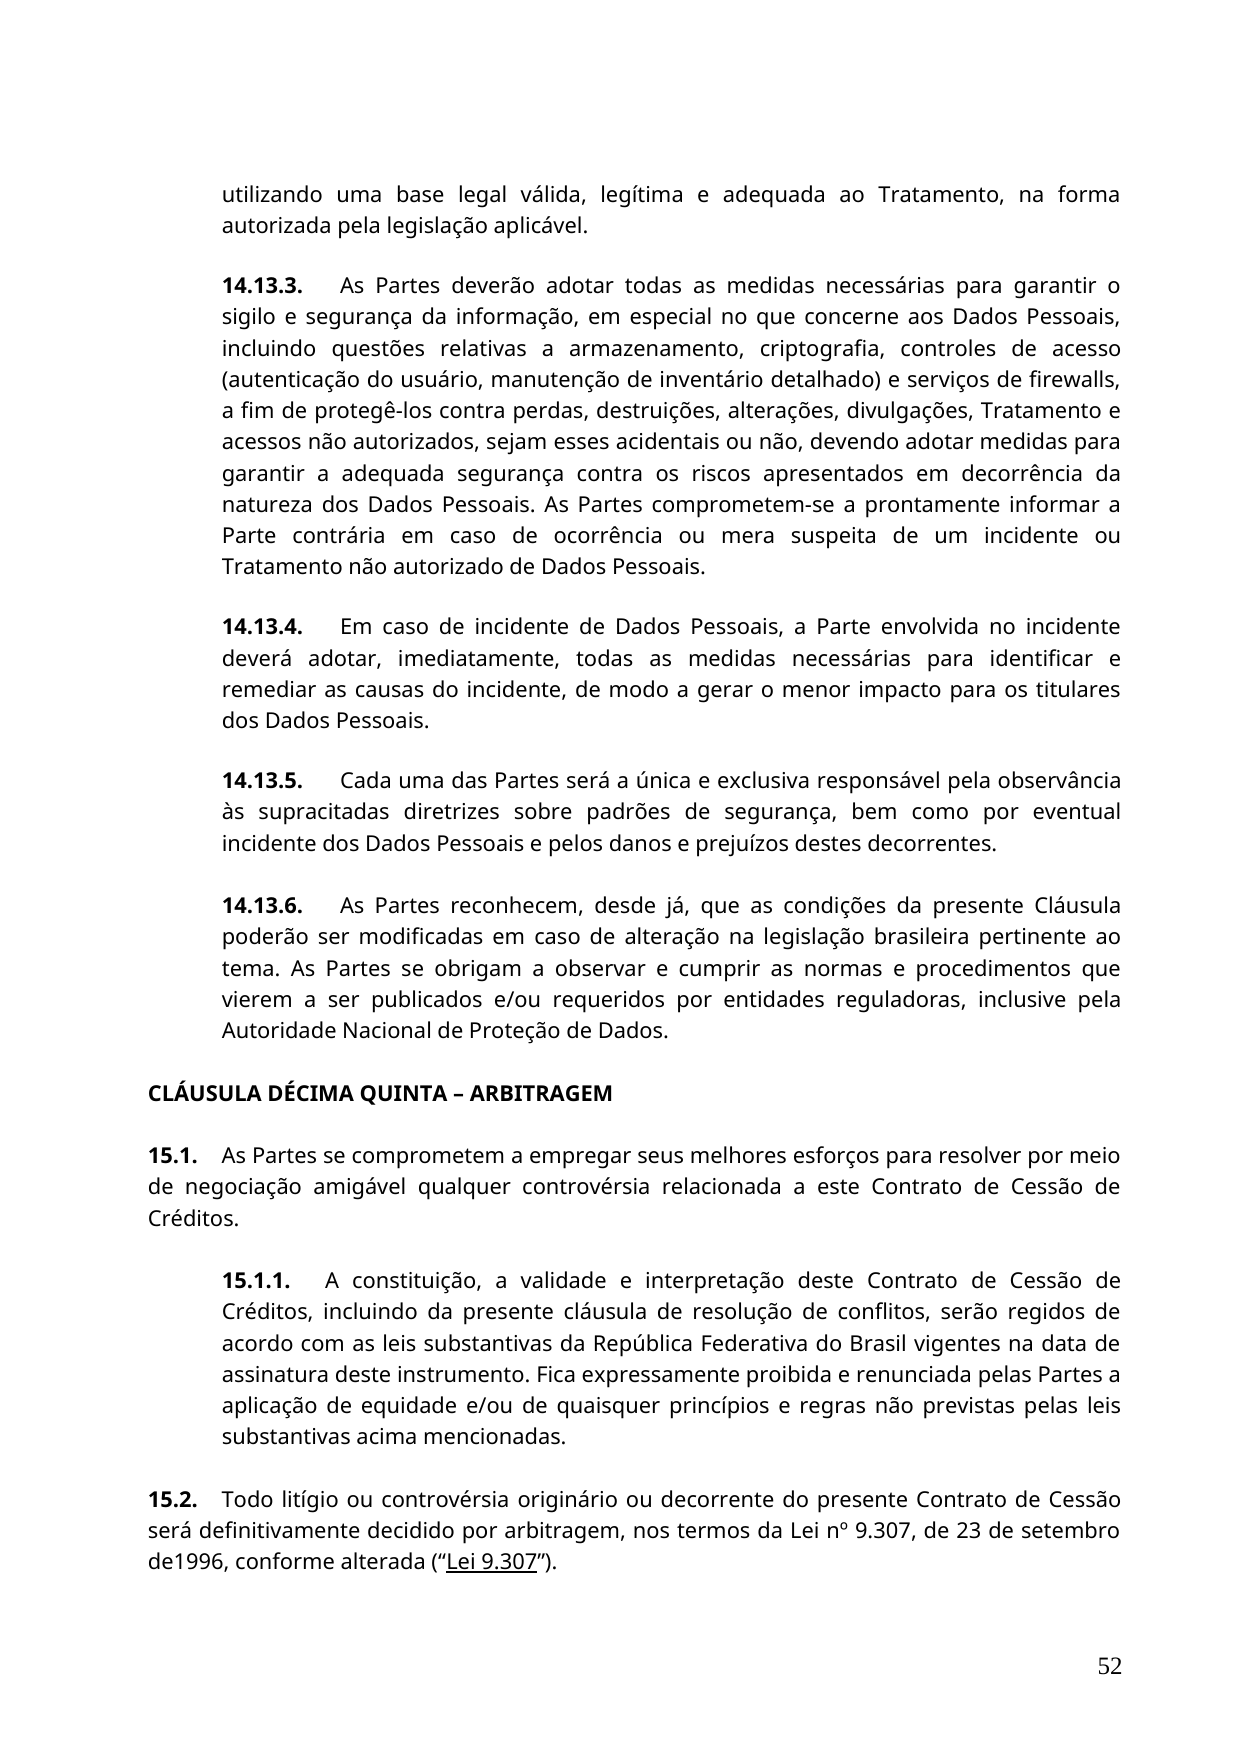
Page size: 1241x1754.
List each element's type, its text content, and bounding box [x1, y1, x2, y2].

list Todo litígio ou controvérsia originário ou decorrente do presente Contrato de Cessão será definitivamente decidido por arbitragem, nos termos da Lei nº 9.307, de 23 de setembro de1996, conforme alterada (“Lei 9.307”). [148, 1482, 1122, 1576]
text 14.13.6. As Partes reconhecem, desde já, que as condições da presente Cláusula poderão ser modificadas em caso de alteração na legislação brasileira pertinente ao tema. As Partes se obrigam a observar e cumprir as normas e procedimentos que vierem a ser publicados e/ou requeridos por entidades reguladoras, inclusive pela Autoridade Nacional de Proteção de Dados. [222, 888, 1122, 1045]
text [222, 177, 1122, 240]
text 14.13.3. As Partes deverão adotar todas as medidas necessárias para garantir o sigilo e segurança da informação, em especial no que concerne aos Dados Pessoais, incluindo questões relativas a armazenamento, criptografia, controles de acesso (autenticação do usuário, manutenção de inventário detalhado) e serviços de firewalls, a fim de protegê-los contra perdas, destruições, alterações, divulgações, Tratamento e acessos não autorizados, sejam esses acidentais ou não, devendo adotar medidas para garantir a adequada segurança contra os riscos apresentados em decorrência da natureza dos Dados Pessoais. As Partes comprometem-se a prontamente informar a Parte contrária em caso de ocorrência ou mera suspeita de um incidente ou Tratamento não autorizado de Dados Pessoais. [222, 268, 1122, 581]
text 14.13.4. Em caso de incidente de Dados Pessoais, a Parte envolvida no incidente deverá adotar, imediatamente, todas as medidas necessárias para identificar e remediar as causas do incidente, de modo a gerar o menor impacto para os titulares dos Dados Pessoais. [222, 610, 1122, 735]
list As Partes se comprometem a empregar seus melhores esforços para resolver por meio de negociação amigável qualquer controvérsia relacionada a este Contrato de Cessão de Créditos. [148, 1138, 1122, 1232]
text 14.13.5. Cada uma das Partes será a única e exclusiva responsável pela observância às supracitadas diretrizes sobre padrões de segurança, bem como por eventual incidente dos Dados Pessoais e pelos danos e prejuízos destes decorrentes. [222, 763, 1122, 857]
text CLÁUSULA DÉCIMA QUINTA – ARBITRAGEM [148, 1076, 1122, 1107]
text 15.1.1. A constituição, a validade e interpretação deste Contrato de Cessão de Créditos, incluindo da presente cláusula de resolução de conflitos, serão regidos de acordo com as leis substantivas da República Federativa do Brasil vigentes na data de assinatura deste instrumento. Fica expressamente proibida e renunciada pelas Partes a aplicação de equidade e/ou de quaisquer princípios e regras não previstas pelas leis substantivas acima mencionadas. [222, 1263, 1122, 1451]
